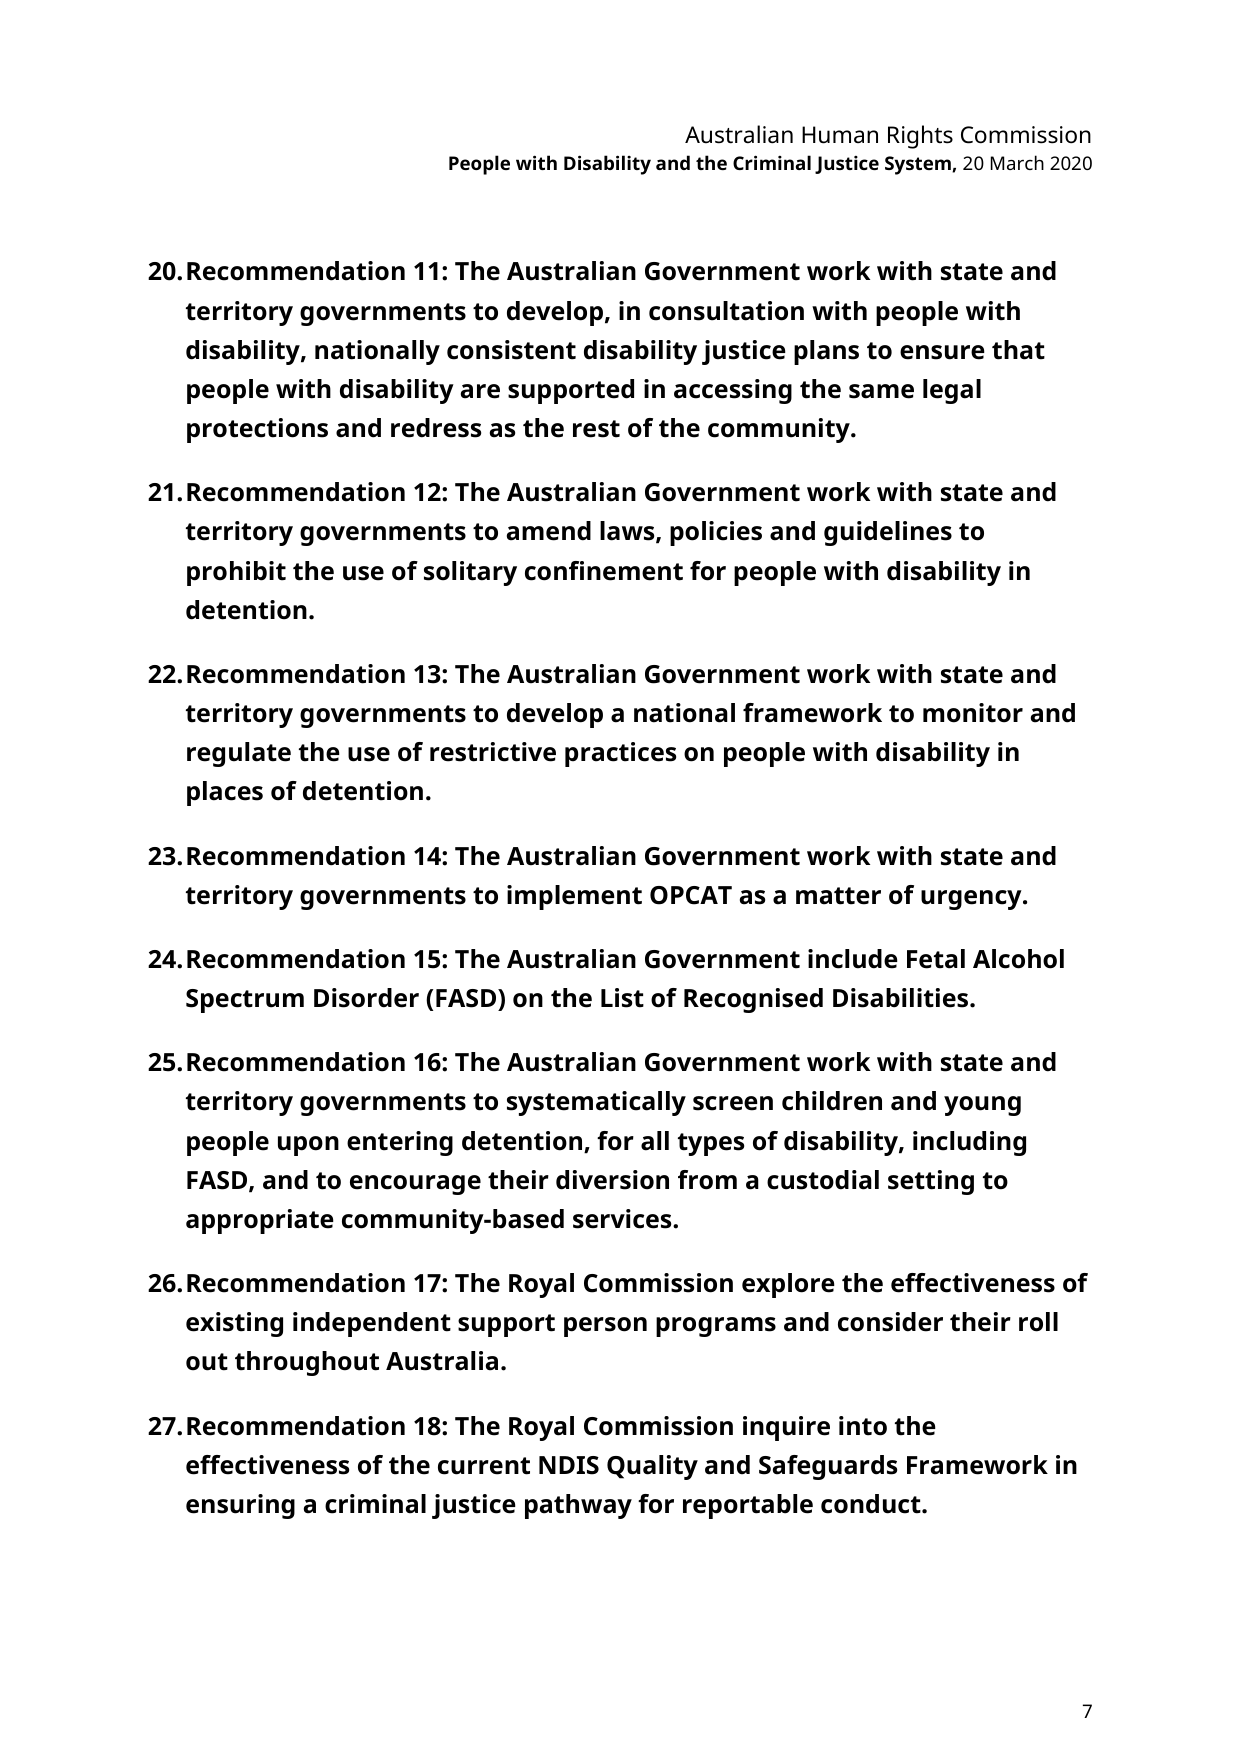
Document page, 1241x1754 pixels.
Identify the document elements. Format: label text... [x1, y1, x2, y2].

list Recommendation 12: The Australian Government work with state and territory governments to amend laws, policies and guidelines to prohibit the use of solitary confinement for people with disability in detention. [148, 475, 1092, 626]
list Recommendation 13: The Australian Government work with state and territory governments to develop a national framework to monitor and regulate the use of restrictive practices on people with disability in places of detention. [148, 656, 1092, 808]
list Recommendation 14: The Australian Government work with state and territory governments to implement OPCAT as a matter of urgency. [148, 838, 1092, 911]
list Recommendation 17: The Royal Commission explore the effectiveness of existing independent support person programs and consider their roll out throughout Australia. [148, 1266, 1092, 1378]
list Recommendation 15: The Australian Government include Fetal Alcohol Spectrum Disorder (FASD) on the List of Recognised Disabilities. [148, 941, 1092, 1015]
list Recommendation 11: The Australian Government work with state and territory governments to develop, in consultation with people with disability, nationally consistent disability justice plans to ensure that people with disability are supported in accessing the same legal protections and redress as the rest of the community. [148, 254, 1092, 445]
list Recommendation 16: The Australian Government work with state and territory governments to systematically screen children and young people upon entering detention, for all types of disability, including FASD, and to encourage their diversion from a custodial setting to appropriate community-based services. [148, 1045, 1092, 1236]
list Recommendation 18: The Royal Commission inquire into the effectiveness of the current NDIS Quality and Safeguards Framework in ensuring a criminal justice pathway for reportable conduct. [148, 1408, 1092, 1521]
